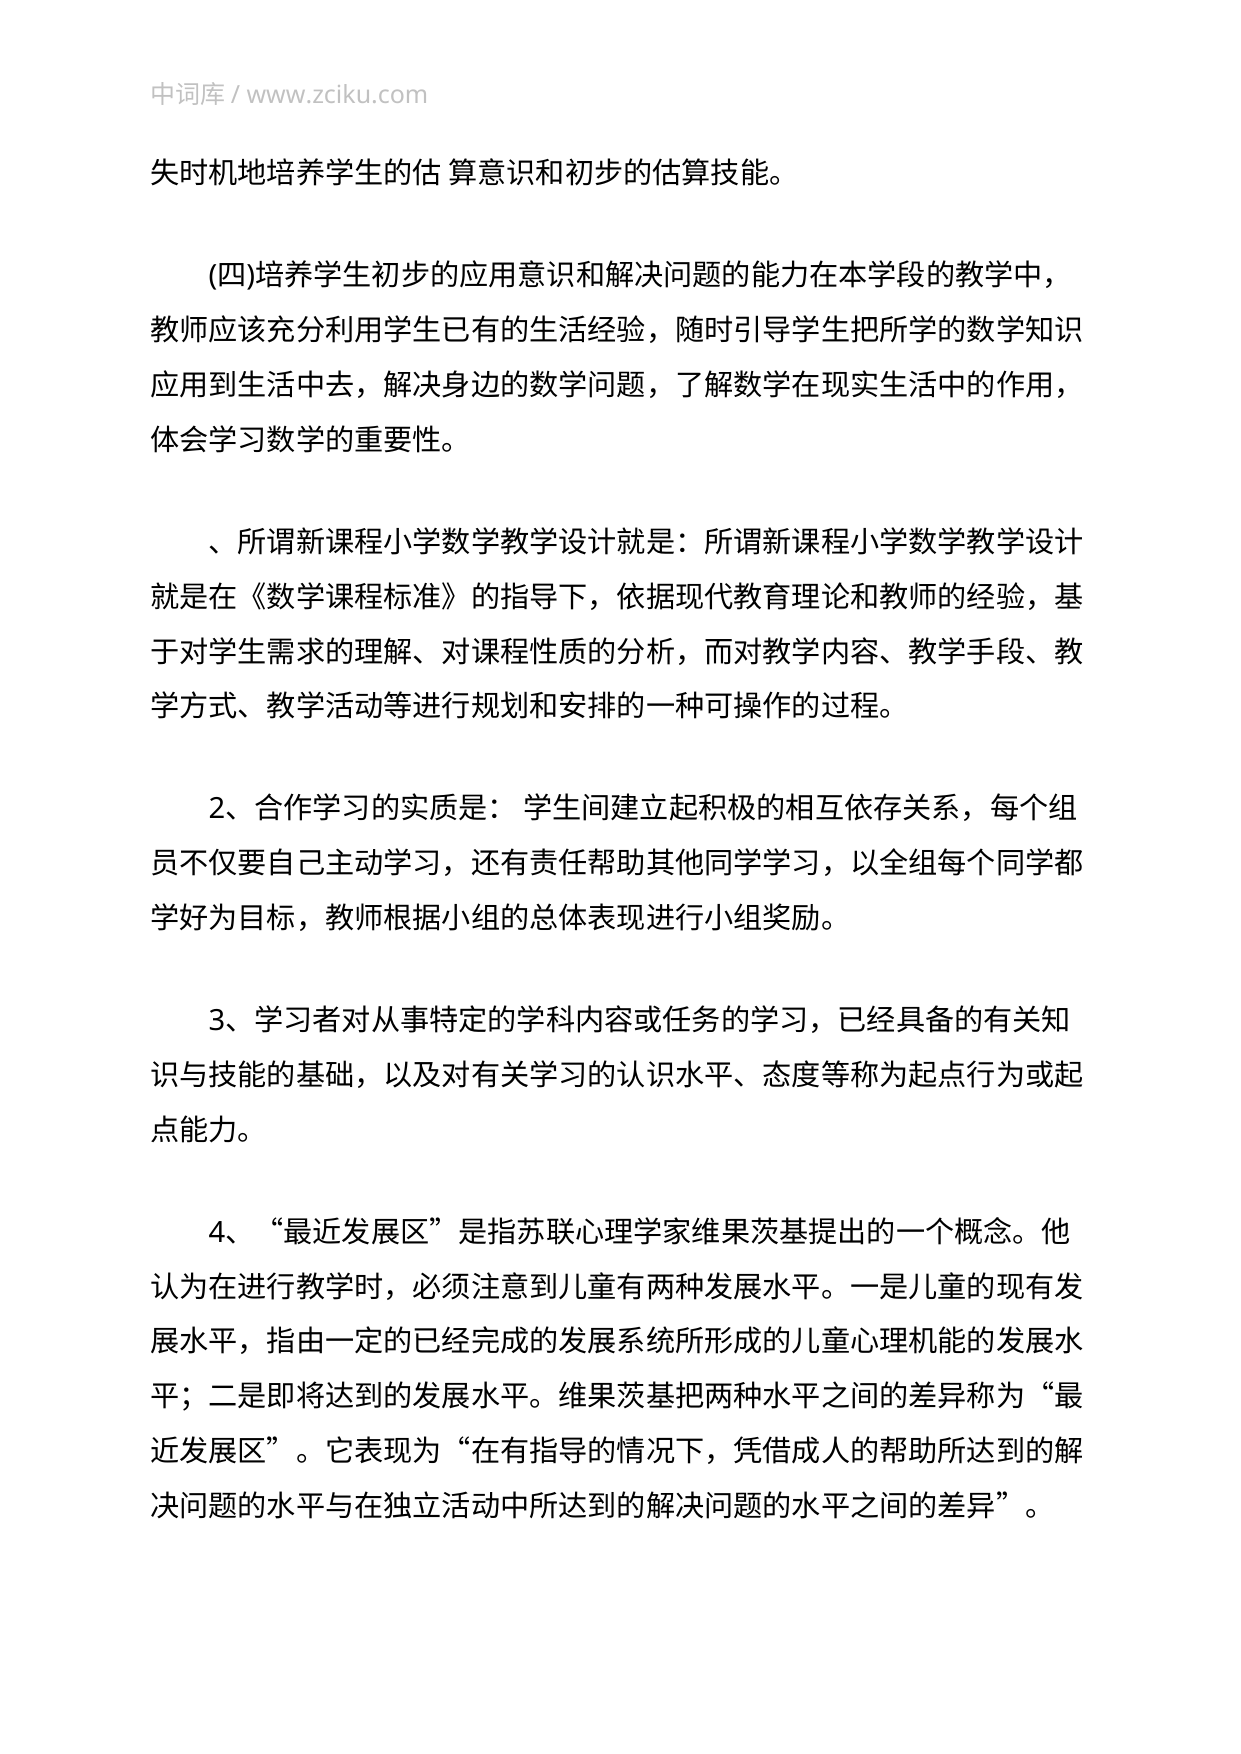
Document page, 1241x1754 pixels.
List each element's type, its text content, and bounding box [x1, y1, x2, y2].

text 2、合作学习的实质是： 学生间建立起积极的相互依存关系，每个组员不仅要自己主动学习，还有责任帮助其他同学学习，以全组每个同学都学好为目标，教师根据小组的总体表现进行小组奖励。 [150, 785, 1090, 937]
text 4、“最近发展区”是指苏联心理学家维果茨基提出的一个概念。他认为在进行教学时，必须注意到儿童有两种发展水平。一是儿童的现有发展水平，指由一定的已经完成的发展系统所形成的儿童心理机能的发展水平；二是即将达到的发展水平。维果茨基把两种水平之间的差异称为“最近发展区”。它表现为“在有指导的情况下，凭借成人的帮助所达到的解决问题的水平与在独立活动中所达到的解决问题的水平之间的差异”。 [150, 1208, 1090, 1525]
text (四)培养学生初步的应用意识和解决问题的能力在本学段的教学中，教师应该充分利用学生已有的生活经验，随时引导学生把所学的数学知识应用到生活中去，解决身边的数学问题，了解数学在现实生活中的作用，体会学习数学的重要性。 [150, 252, 1090, 459]
text 3、学习者对从事特定的学科内容或任务的学习，已经具备的有关知识与技能的基础，以及对有关学习的认识水平、态度等称为起点行为或起点能力。 [150, 996, 1090, 1149]
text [150, 150, 1090, 192]
text 、所谓新课程小学数学教学设计就是：所谓新课程小学数学教学设计就是在《数学课程标准》的指导下，依据现代教育理论和教师的经验，基于对学生需求的理解、对课程性质的分析，而对教学内容、教学手段、教学方式、教学活动等进行规划和安排的一种可操作的过程。 [150, 518, 1090, 725]
